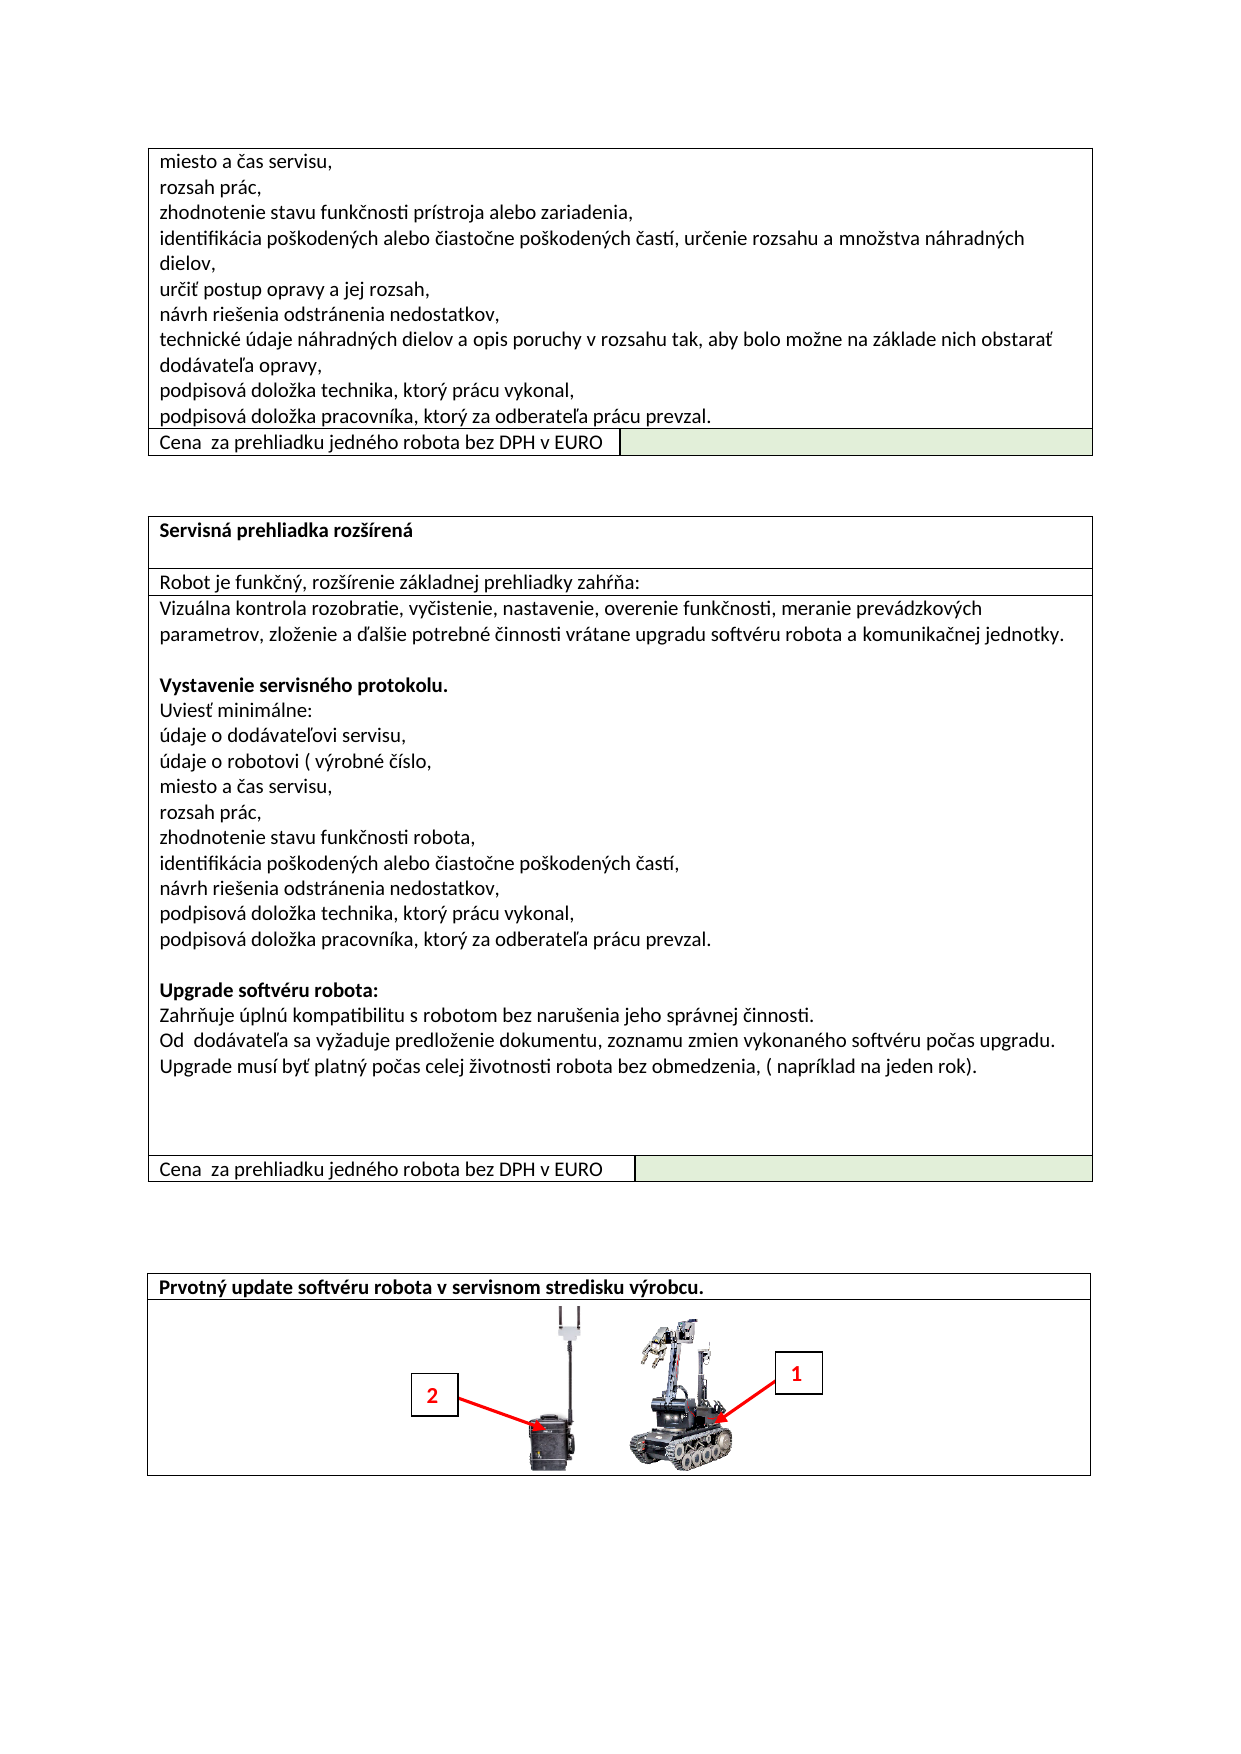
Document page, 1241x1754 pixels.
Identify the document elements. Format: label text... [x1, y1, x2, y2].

table_header Prvotný update softvéru robota v servisnom stredisku výrobcu. [148, 1274, 1090, 1299]
table_cell [621, 429, 1092, 455]
table_cell Vizuálna kontrola rozobratie, vyčistenie, nastavenie, overenie funkčnosti, meranie prevádzkových parametrov, zloženie a ďalšie potrebné činnosti vrátane upgradu softvéru robota a komunikačnej jednotky. Vystavenie servisného protokolu. Uviesť minimálne: údaje o dodávateľovi servisu, údaje o robotovi ( výrobné číslo, miesto a čas servisu, rozsah prác, zhodnotenie stavu funkčnosti robota, identifikácia poškodených alebo čiastočne poškodených častí, návrh riešenia odstránenia nedostatkov, podpisová doložka technika, ktorý prácu vykonal, podpisová doložka pracovníka, ktorý za odberateľa prácu prevzal. Upgrade softvéru robota: Zahrňuje úplnú kompatibilitu s robotom bez narušenia jeho správnej činnosti. Od dodávateľa sa vyžaduje predloženie dokumentu, zoznamu zmien vykonaného softvéru počas upgradu. Upgrade musí byť platný počas celej životnosti robota bez obmedzenia, ( napríklad na jeden rok). [149, 596, 1092, 1155]
picture [627, 1318, 733, 1471]
table_cell Cena za prehliadku jedného robota bez DPH v EURO [149, 429, 619, 455]
table_header Servisná prehliadka rozšírená [149, 517, 1092, 568]
table_cell Robot je funkčný, rozšírenie základnej prehliadky zahŕňa: [149, 569, 1092, 594]
table_cell [148, 1300, 1090, 1475]
picture [528, 1306, 581, 1471]
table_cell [149, 149, 1092, 428]
table_cell Cena za prehliadku jedného robota bez DPH v EURO [149, 1156, 634, 1181]
table_cell [636, 1156, 1092, 1181]
